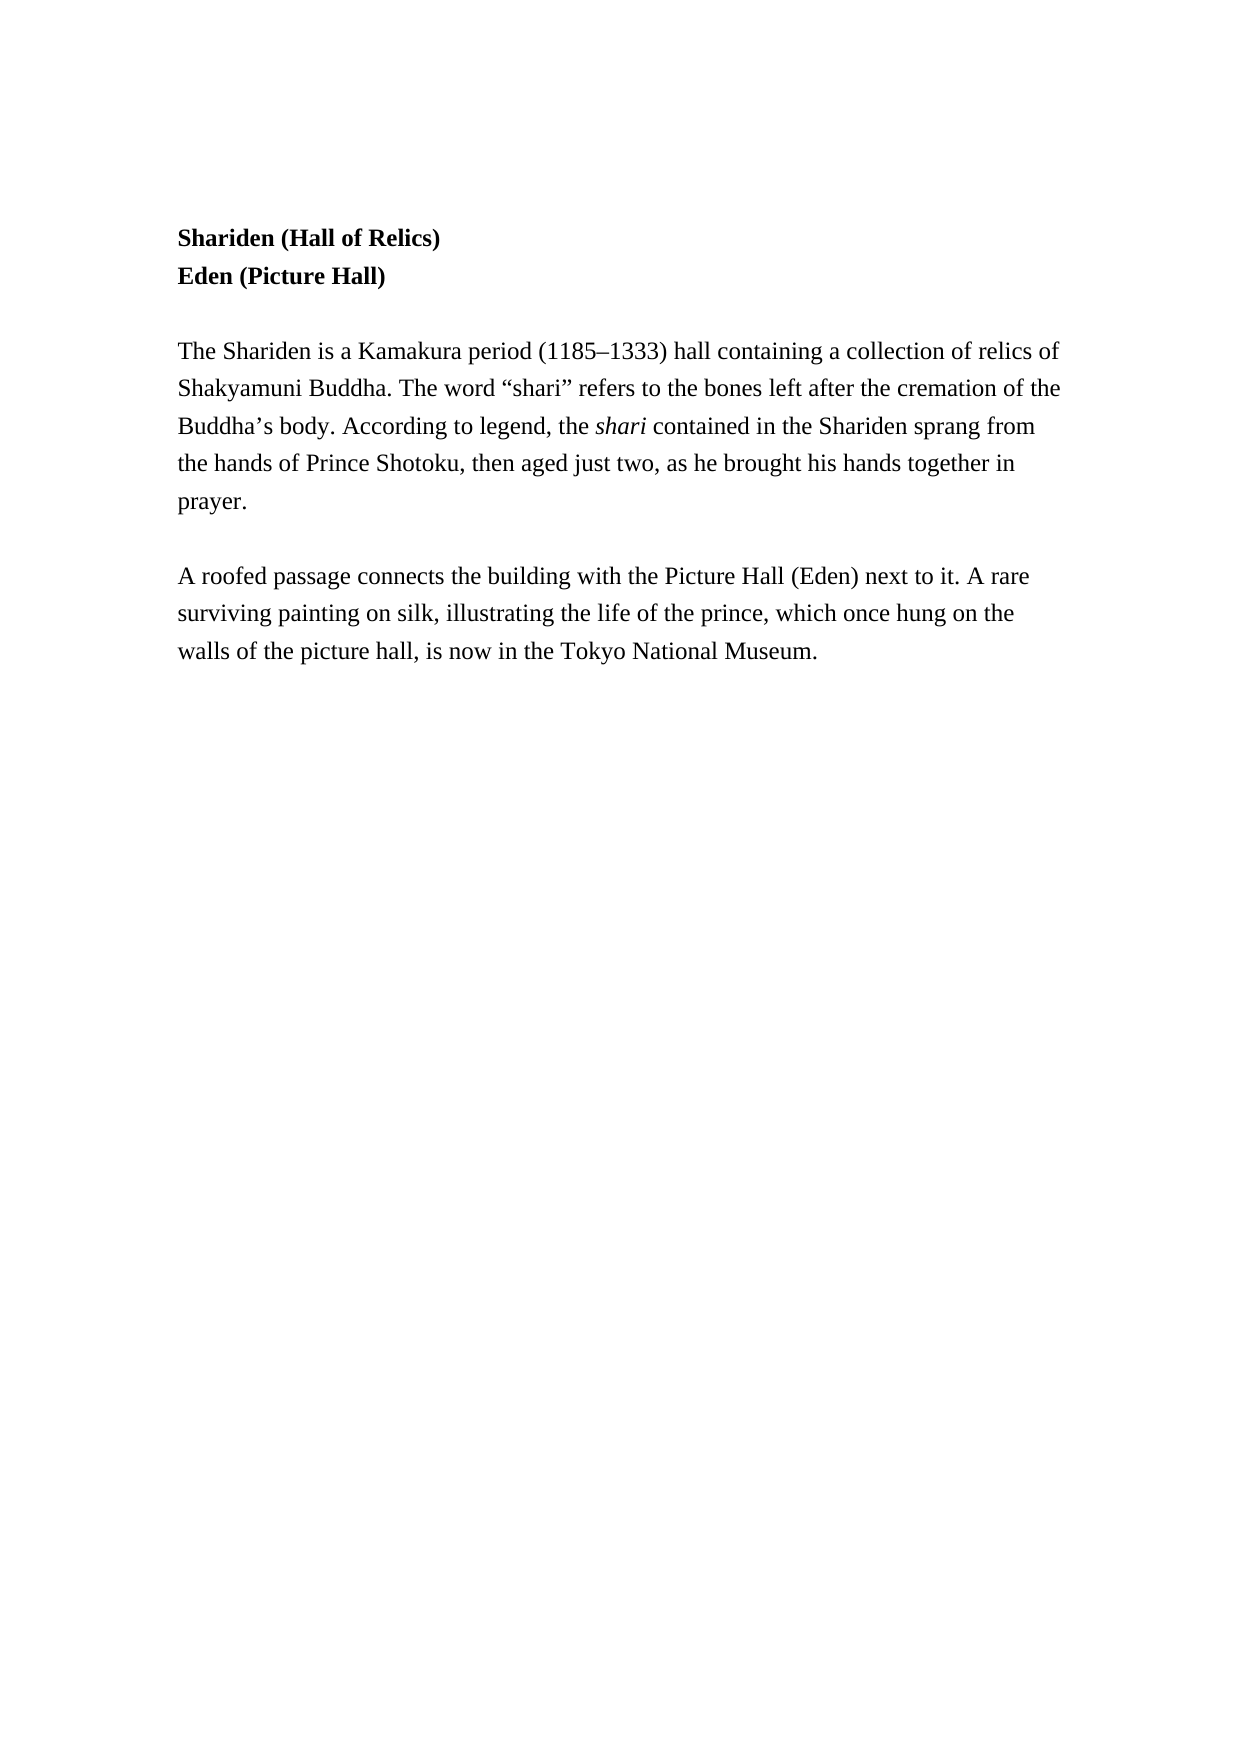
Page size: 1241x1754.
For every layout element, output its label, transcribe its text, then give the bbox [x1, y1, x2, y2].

text A roofed passage connects the building with the Picture Hall (Eden) next to it. A rare surviving painting on silk, illustrating the life of the prince, which once hung on the walls of the picture hall, is now in the Tokyo National Museum. [177, 554, 1063, 667]
text The Shariden is a Kamakura period (1185–1333) hall containing a collection of relics of Shakyamuni Buddha. The word “shari” refers to the bones left after the cremation of the Buddha’s body. According to legend, the shari contained in the Shariden sprang from the hands of Prince Shotoku, then aged just two, as he brought his hands together in prayer. [177, 329, 1063, 517]
text Eden (Picture Hall) [177, 254, 1063, 292]
text Shariden (Hall of Relics) [177, 217, 1063, 254]
